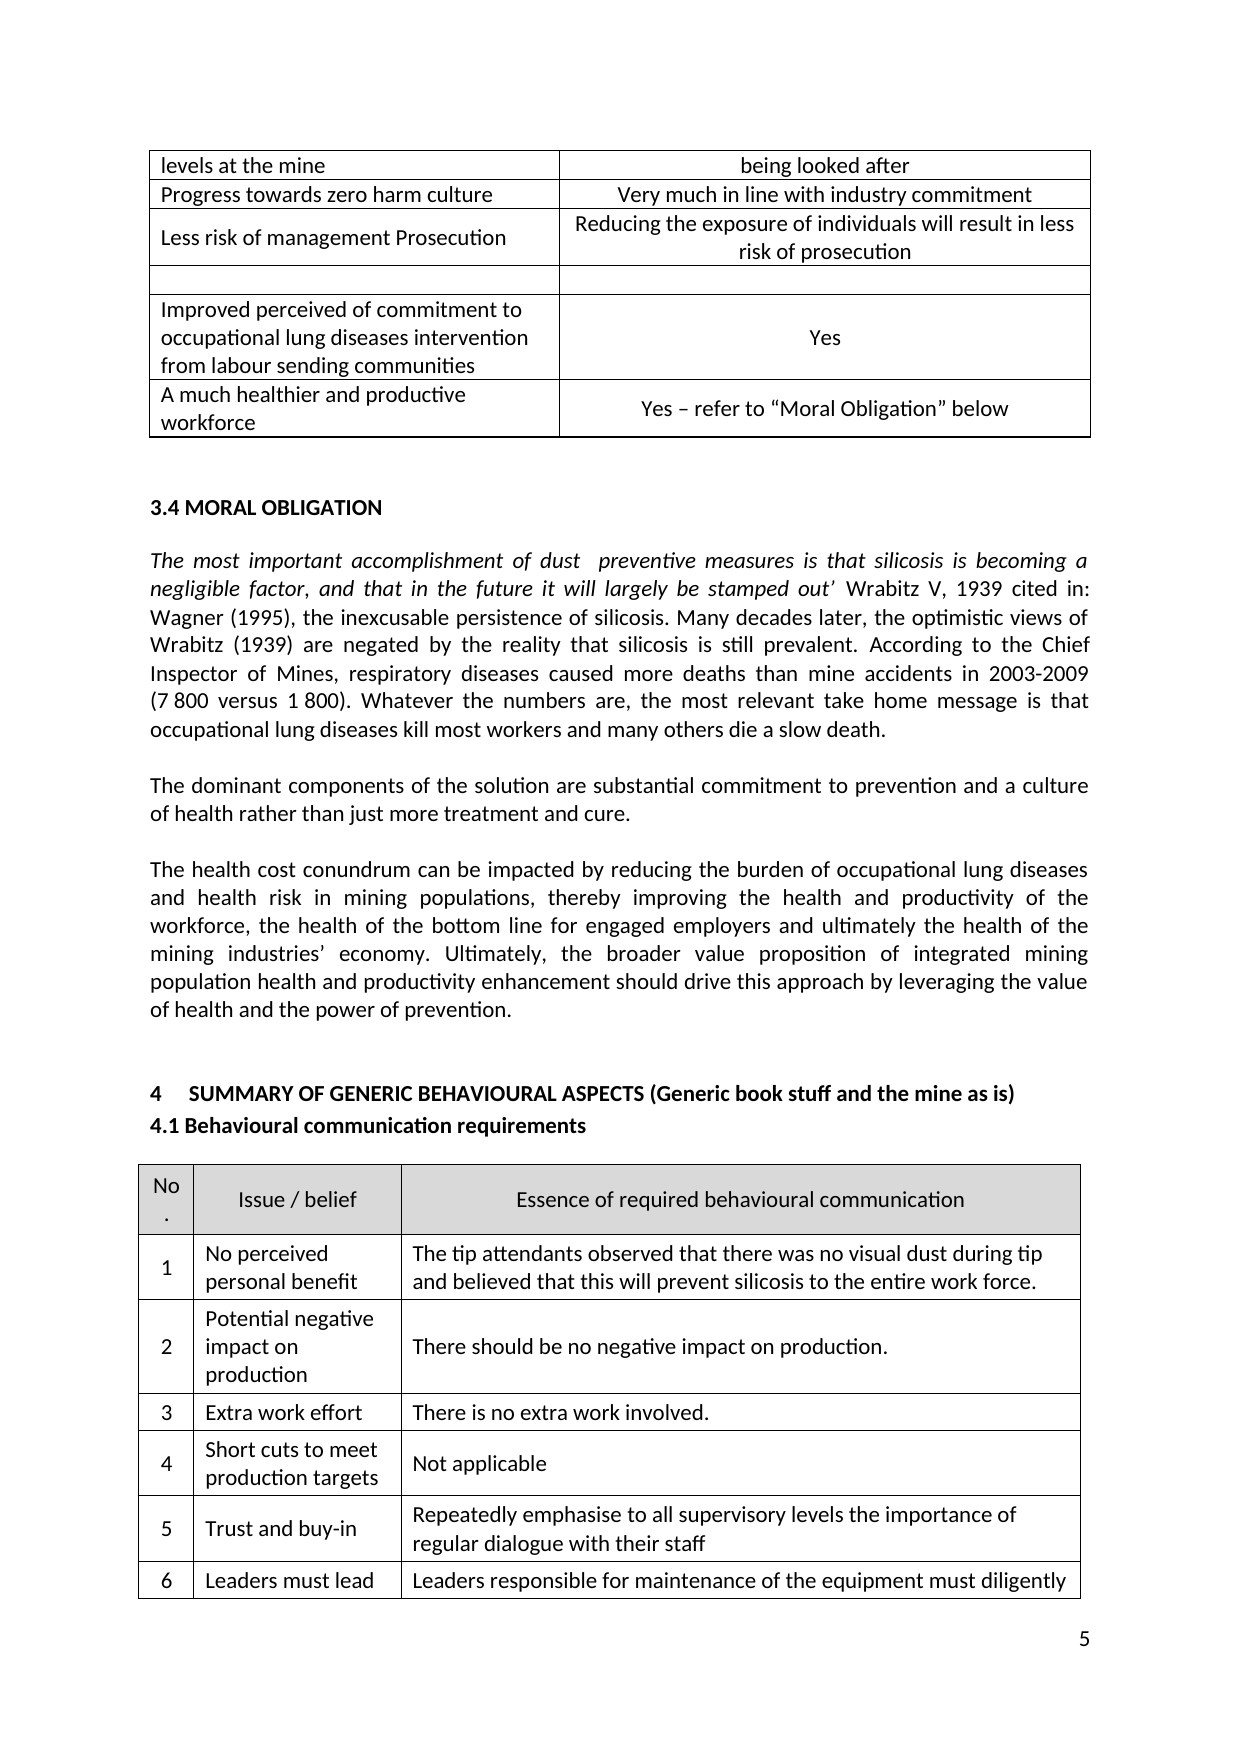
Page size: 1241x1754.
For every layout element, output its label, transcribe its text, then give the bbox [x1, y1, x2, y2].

text The most important accomplishment of dust preventive measures is that silicosis is becoming a negligible factor, and that in the future it will largely be stamped out’ Wrabitz V, 1939 cited in: Wagner (1995), the inexcusable persistence of silicosis. Many decades later, the optimistic views of Wrabitz (1939) are negated by the reality that silicosis is still prevalent. According to the Chief Inspector of Mines, respiratory diseases caused more deaths than mine accidents in 2003-2009 (7 800 versus 1 800). Whatever the numbers are, the most relevant take home message is that occupational lung diseases kill most workers and many others die a slow death. [150, 547, 1090, 743]
table_cell 3 [139, 1394, 193, 1430]
table_cell Not applicable [402, 1431, 1080, 1495]
table_cell There should be no negative impact on production. [402, 1300, 1080, 1393]
table_cell Short cuts to meet production targets [194, 1431, 401, 1495]
list SUMMARY OF GENERIC BEHAVIOURAL ASPECTS (Generic book stuff and the mine as is) [150, 1079, 1090, 1107]
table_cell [402, 1562, 1080, 1598]
table_cell Reducing the exposure of individuals will result in less risk of prosecution [560, 209, 1090, 265]
table_cell Less risk of management Prosecution [150, 209, 559, 265]
table_cell Progress towards zero harm culture [150, 180, 559, 208]
table_cell 1 [139, 1235, 193, 1299]
table_cell 2 [139, 1300, 193, 1393]
list 4.1 Behavioural communication requirements [150, 1111, 1090, 1139]
text 3.4 MORAL OBLIGATION [150, 493, 1090, 522]
table_cell 6 [139, 1562, 193, 1598]
table_cell No perceived personal benefit [194, 1235, 401, 1299]
table_cell Trust and buy-in [194, 1496, 401, 1561]
text The health cost conundrum can be impacted by reducing the burden of occupational lung diseases and health risk in mining populations, thereby improving the health and productivity of the workforce, the health of the bottom line for engaged employers and ultimately the health of the mining industries’ economy. Ultimately, the broader value proposition of integrated mining population health and productivity enhancement should drive this approach by leveraging the value of health and the power of prevention. [150, 855, 1090, 1023]
table_header Issue / belief [194, 1165, 401, 1234]
table_cell 4 [139, 1431, 193, 1495]
table_cell Very much in line with industry commitment [560, 180, 1090, 208]
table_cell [150, 151, 559, 179]
table_cell Extra work effort [194, 1394, 401, 1430]
table_cell [560, 266, 1090, 294]
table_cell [560, 151, 1090, 179]
table_cell Yes – refer to “Moral Obligation” below [560, 380, 1090, 436]
table_cell The tip attendants observed that there was no visual dust during tip and believed that this will prevent silicosis to the entire work force. [402, 1235, 1080, 1299]
table_header Essence of required behavioural communication [402, 1165, 1080, 1234]
text The dominant components of the solution are substantial commitment to prevention and a culture of health rather than just more treatment and cure. [150, 771, 1090, 827]
table_cell [150, 266, 559, 294]
table_cell 5 [139, 1496, 193, 1561]
table_header No. [139, 1165, 193, 1234]
table_cell Yes [560, 295, 1090, 379]
table_cell A much healthier and productive workforce [150, 380, 559, 436]
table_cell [194, 1562, 401, 1598]
table_cell There is no extra work involved. [402, 1394, 1080, 1430]
table_cell Improved perceived of commitment to occupational lung diseases intervention from labour sending communities [150, 295, 559, 379]
table_cell Repeatedly emphasise to all supervisory levels the importance of regular dialogue with their staff [402, 1496, 1080, 1561]
table_cell Potential negative impact on production [194, 1300, 401, 1393]
